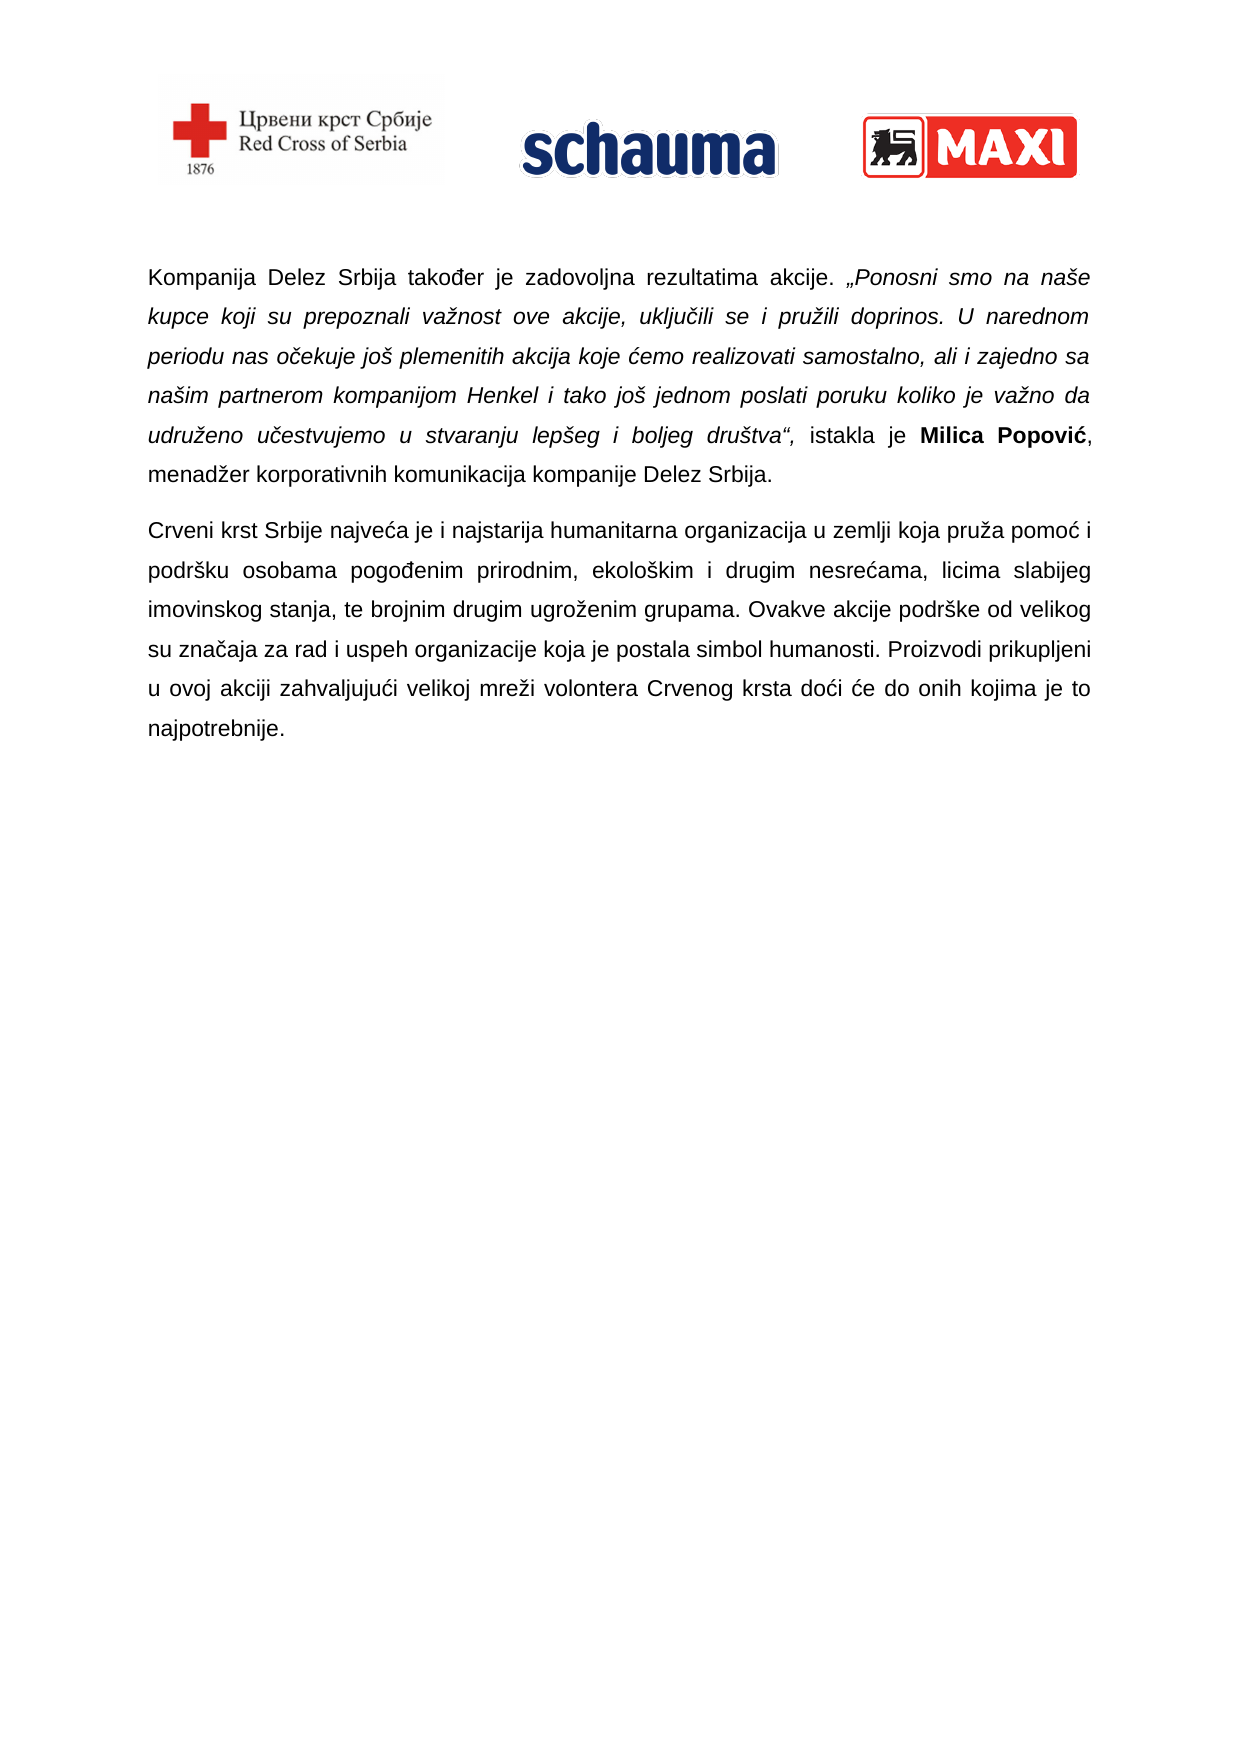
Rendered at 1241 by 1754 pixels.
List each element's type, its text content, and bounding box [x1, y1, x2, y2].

text Kompanija Delez Srbija također je zadovoljna rezultatima akcije. „Ponosni smo na naše kupce koji su prepoznali važnost ove akcije, uključili se i pružili doprinos. U narednom periodu nas očekuje još plemenitih akcija koje ćemo realizovati samostalno, ali i zajedno sa našim partnerom kompanijom Henkel i tako još jednom poslati poruku koliko je važno da udruženo učestvujemo u stvaranju lepšeg i boljeg društva“, istakla je Milica Popović, menadžer korporativnih komunikacija kompanije Delez Srbija. [148, 264, 1093, 487]
picture [502, 86, 798, 185]
picture [157, 74, 446, 185]
text Crveni krst Srbije najveća je i najstarija humanitarna organizacija u zemlji koja pruža pomoć i podršku osobama pogođenim prirodnim, ekološkim i drugim nesrećama, licima slabijeg imovinskog stanja, te brojnim drugim ugroženim grupama. Ovakve akcije podrške od velikog su značaja za rad i uspeh organizacije koja je postala simbol humanosti. Proizvodi prikupljeni u ovoj akciji zahvaljujući velikoj mreži volontera Crvenog krsta doći će do onih kojima je to najpotrebnije. [148, 517, 1093, 741]
picture [859, 73, 1082, 185]
